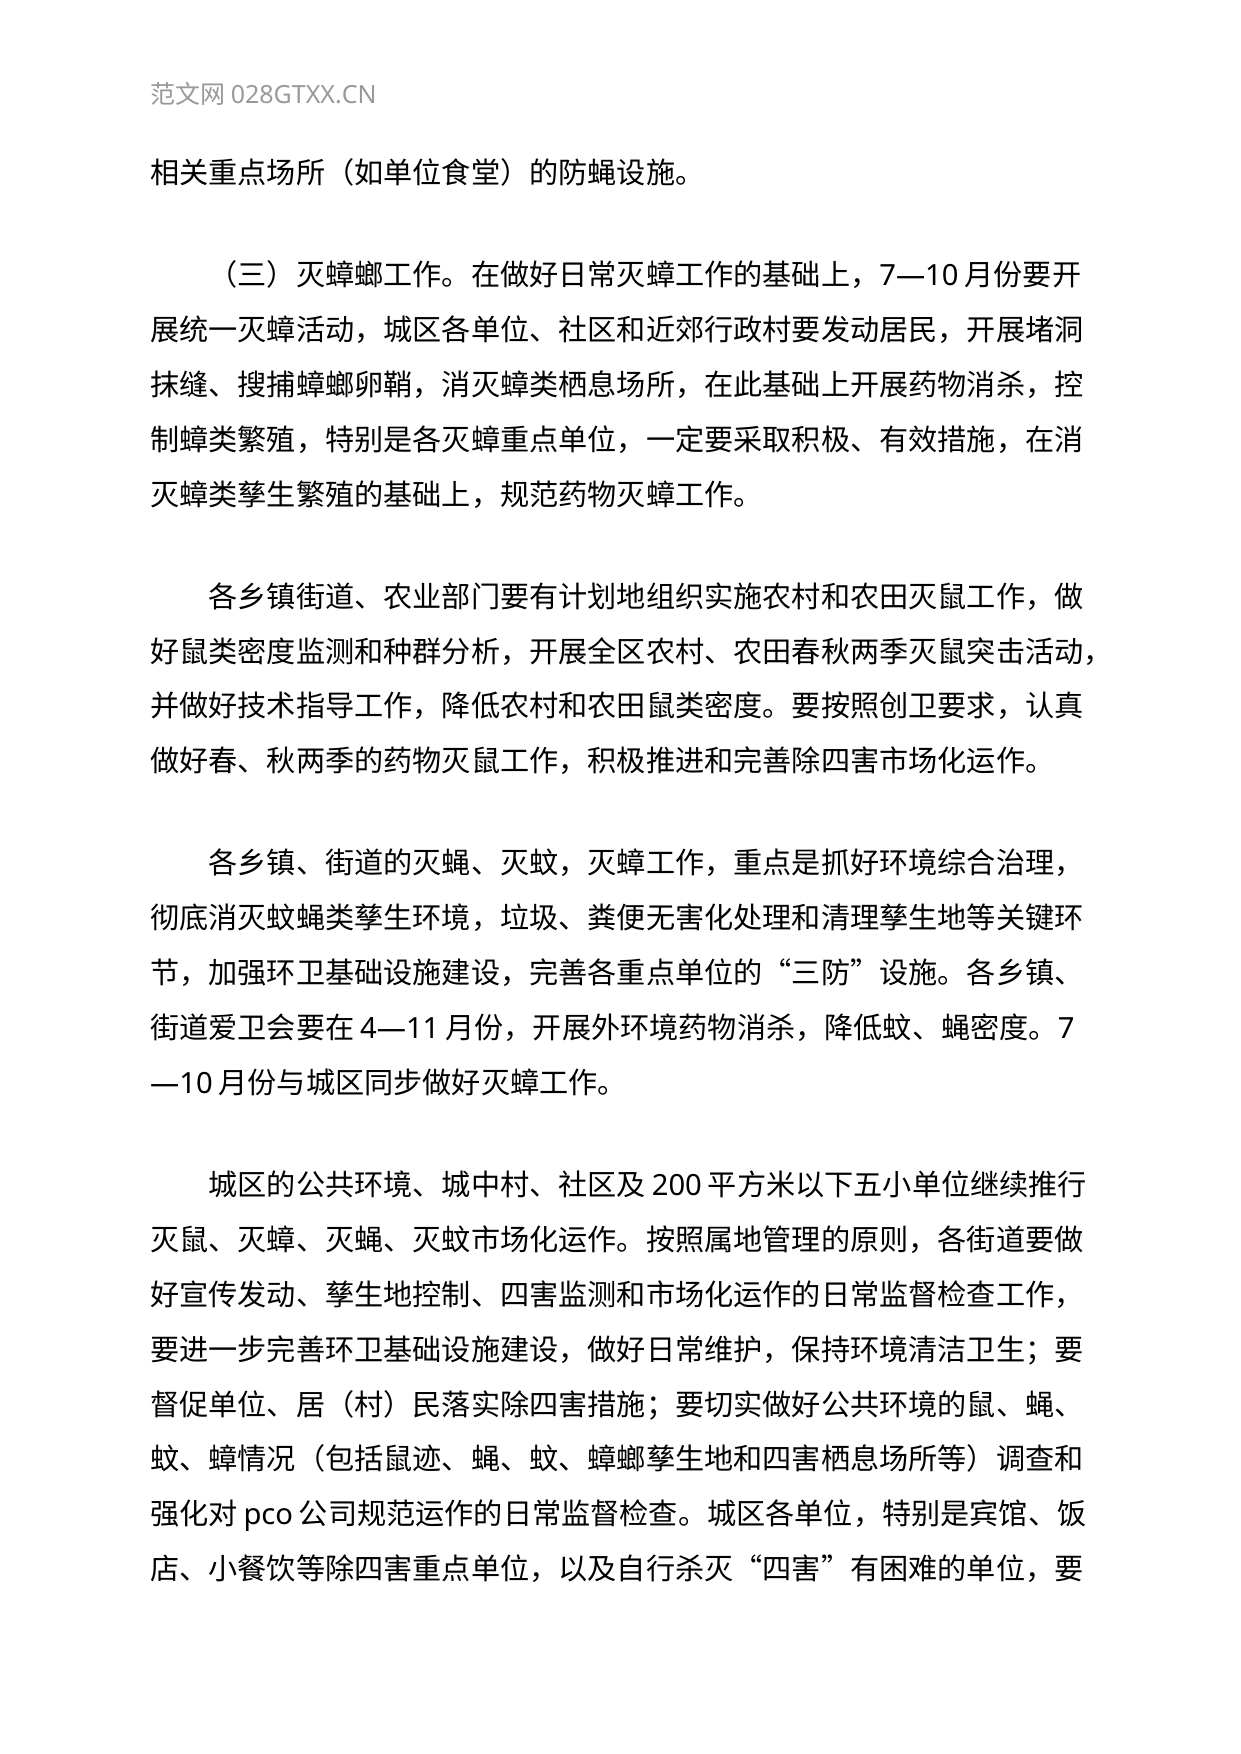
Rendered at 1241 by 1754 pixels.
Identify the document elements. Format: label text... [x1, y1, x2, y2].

text （三）灭蟑螂工作。在做好日常灭蟑工作的基础上，7—10月份要开展统一灭蟑活动，城区各单位、社区和近郊行政村要发动居民，开展堵洞抹缝、搜捕蟑螂卵鞘，消灭蟑类栖息场所，在此基础上开展药物消杀，控制蟑类繁殖，特别是各灭蟑重点单位，一定要采取积极、有效措施，在消灭蟑类孳生繁殖的基础上，规范药物灭蟑工作。 [150, 252, 1090, 514]
text 各乡镇街道、农业部门要有计划地组织实施农村和农田灭鼠工作，做好鼠类密度监测和种群分析，开展全区农村、农田春秋两季灭鼠突击活动，并做好技术指导工作，降低农村和农田鼠类密度。要按照创卫要求，认真做好春、秋两季的药物灭鼠工作，积极推进和完善除四害市场化运作。 [150, 573, 1090, 780]
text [150, 150, 1090, 192]
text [150, 1161, 1090, 1588]
text 各乡镇、街道的灭蝇、灭蚊，灭蟑工作，重点是抓好环境综合治理，彻底消灭蚊蝇类孳生环境，垃圾、粪便无害化处理和清理孳生地等关键环节，加强环卫基础设施建设，完善各重点单位的“三防”设施。各乡镇、街道爱卫会要在4—11月份，开展外环境药物消杀，降低蚊、蝇密度。7—10月份与城区同步做好灭蟑工作。 [150, 840, 1090, 1102]
